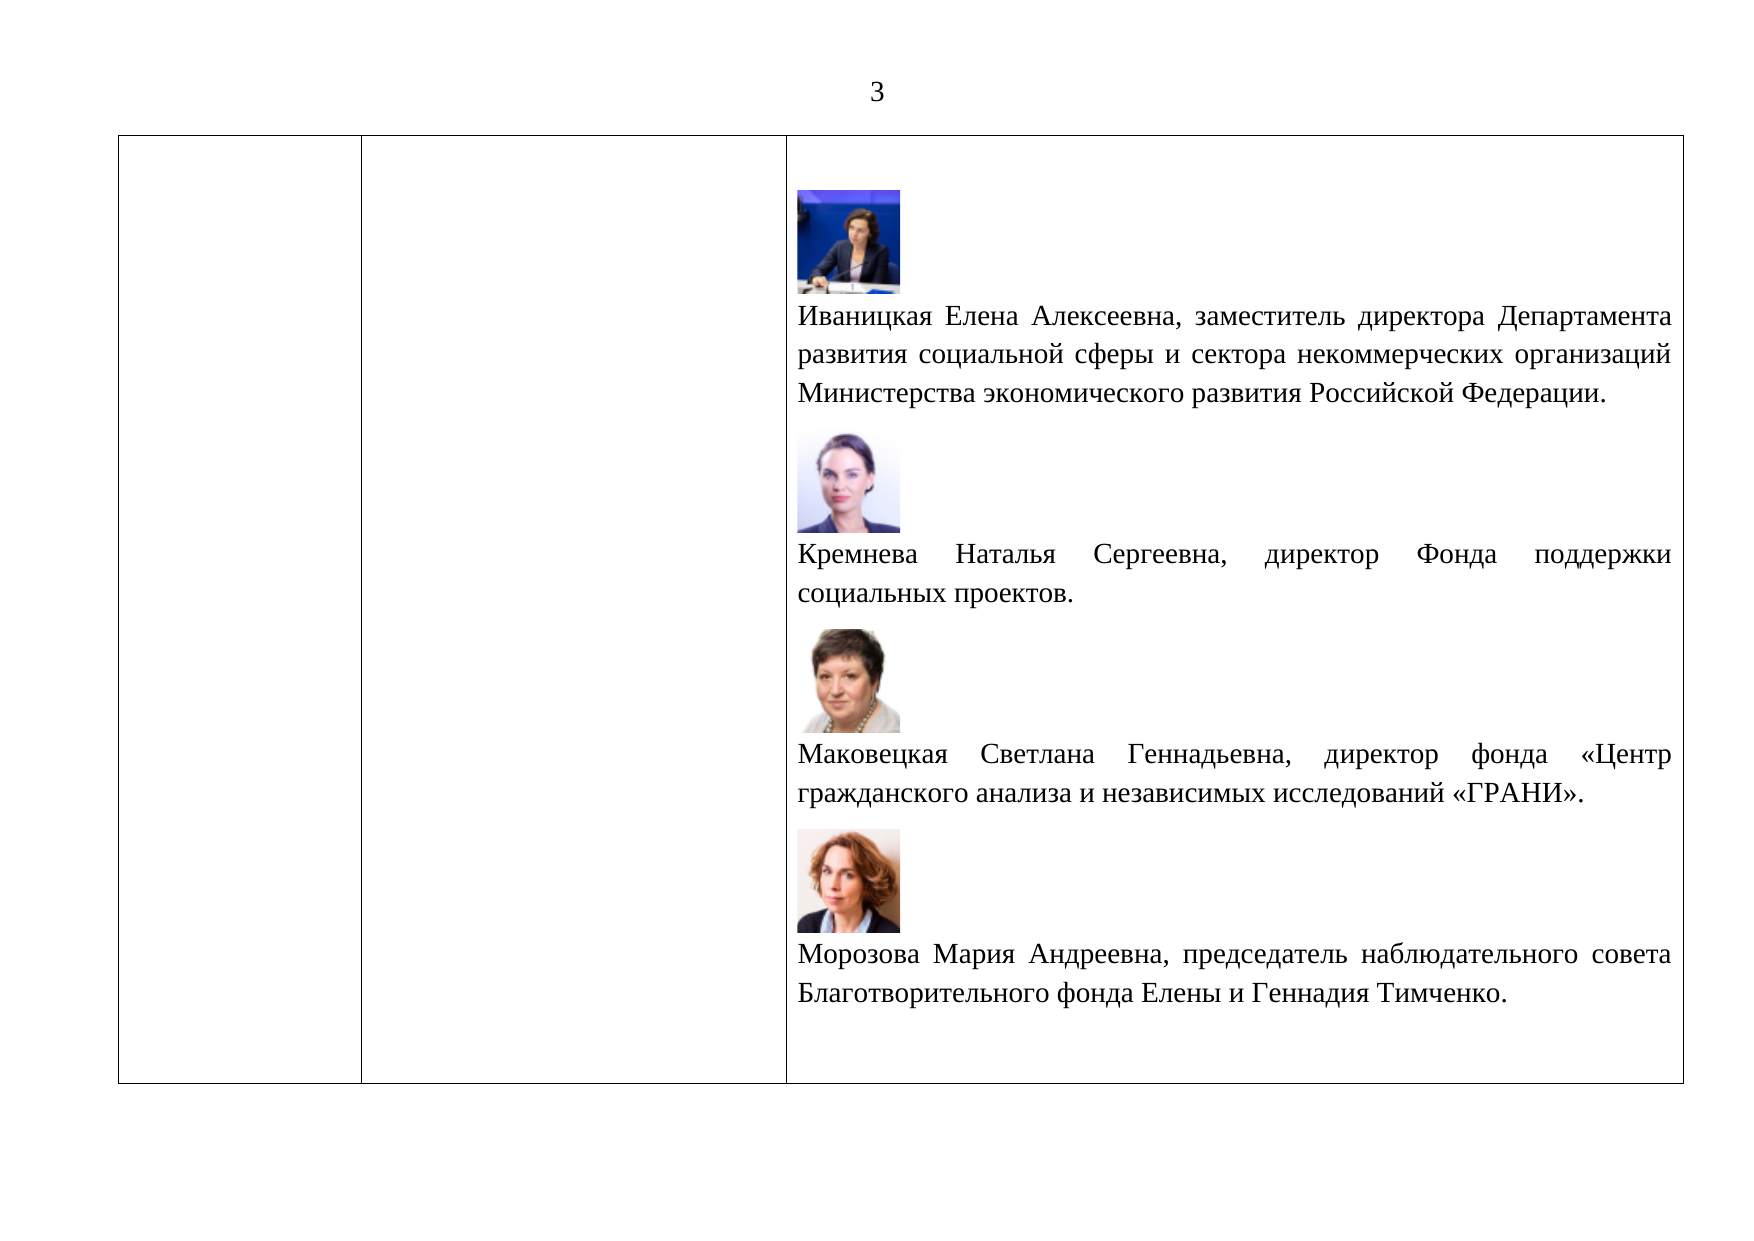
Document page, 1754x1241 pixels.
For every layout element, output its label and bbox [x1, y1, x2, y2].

table_cell [787, 136, 1683, 1083]
picture [797, 629, 901, 733]
table_cell [119, 136, 361, 1083]
picture [797, 829, 901, 933]
table_cell [362, 136, 786, 1083]
picture [797, 190, 901, 294]
picture [797, 429, 901, 533]
